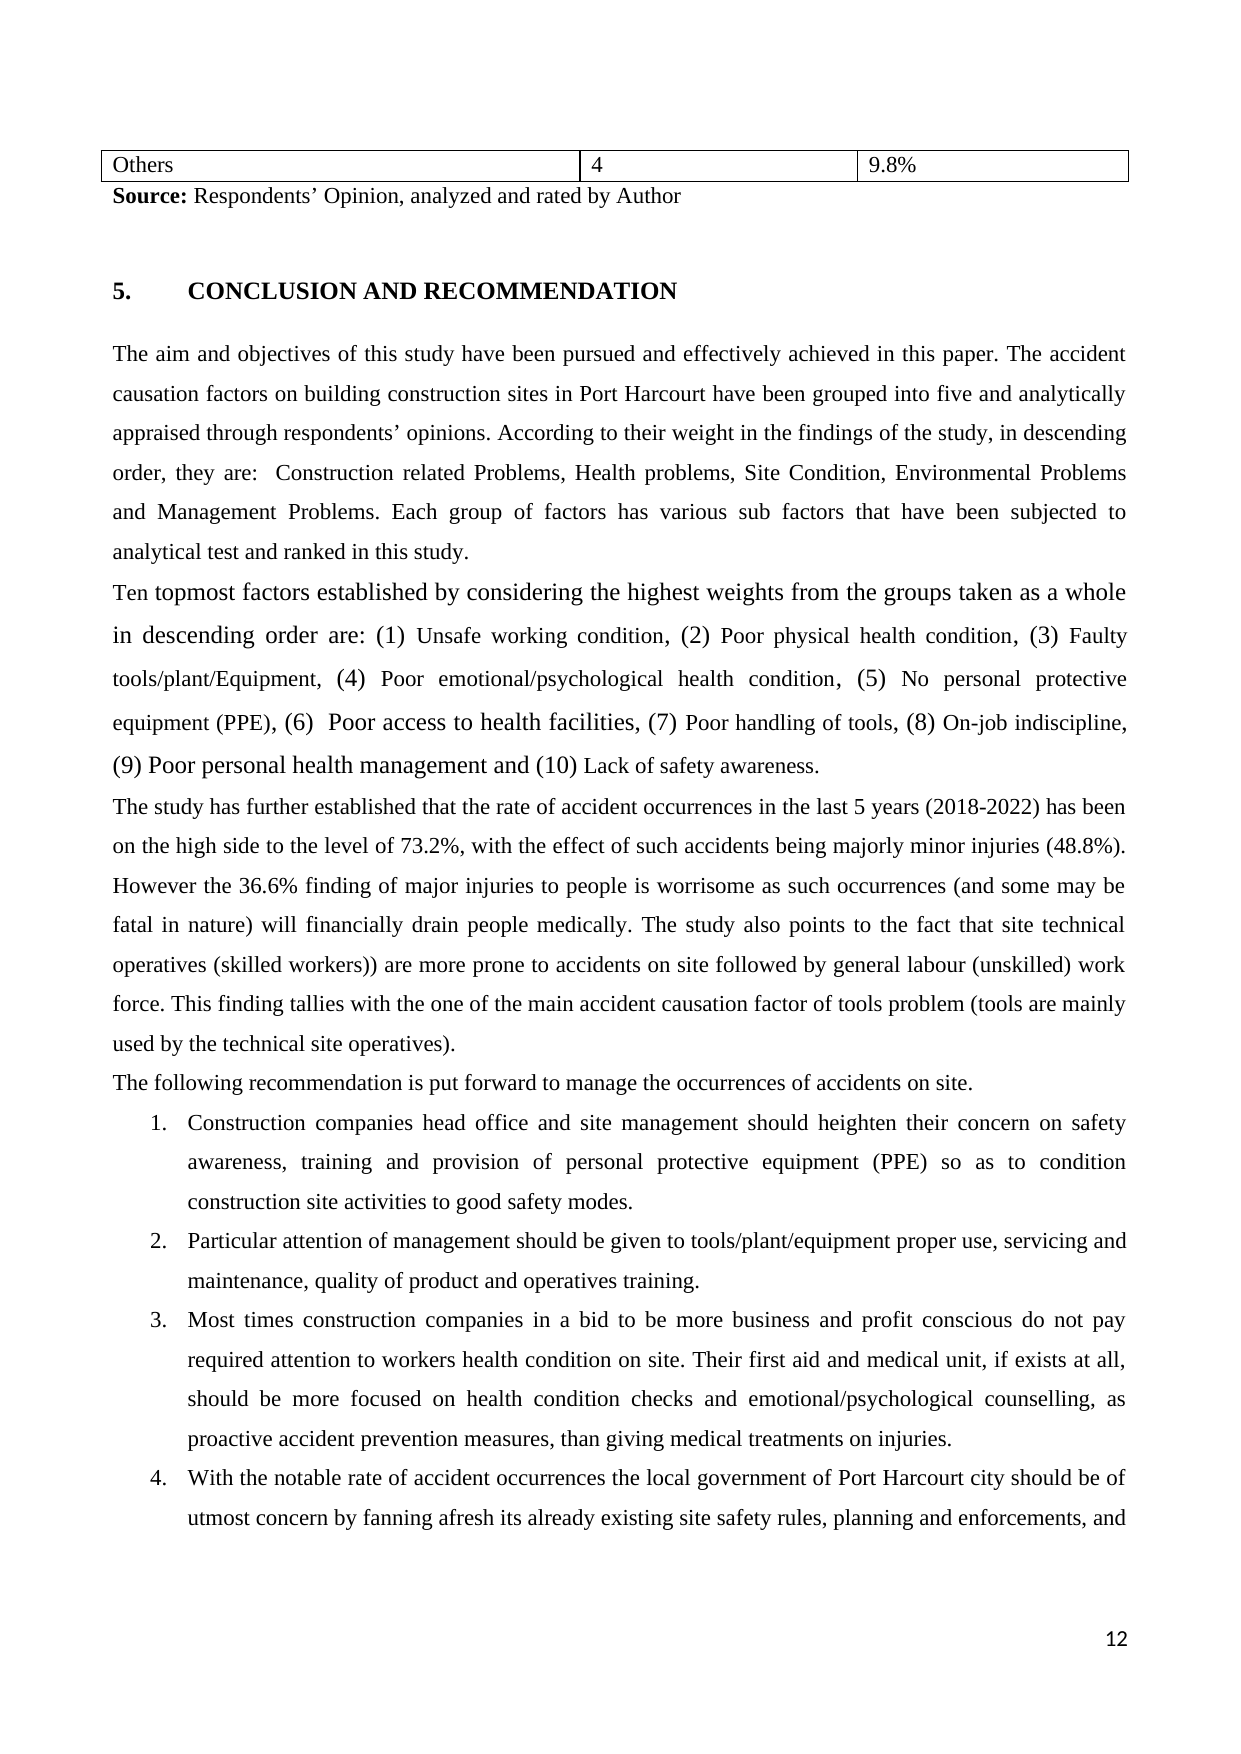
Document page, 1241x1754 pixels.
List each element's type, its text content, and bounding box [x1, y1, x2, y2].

text Ten topmost factors established by considering the highest weights from the groups taken as a whole in descending order are: (1) Unsafe working condition, (2) Poor physical health condition, (3) Faulty tools/plant/Equipment, (4) Poor emotional/psychological health condition, (5) No personal protective equipment (PPE), (6) Poor access to health facilities, (7) Poor handling of tools, (8) On-job indiscipline, (9) Poor personal health management and (10) Lack of safety awareness. [112, 577, 1128, 778]
list Construction companies head office and site management should heighten their concern on safety awareness, training and provision of personal protective equipment (PPE) so as to condition construction site activities to good safety modes. [150, 1109, 1128, 1214]
list Particular attention of management should be given to tools/plant/equipment proper use, servicing and maintenance, quality of product and operatives training. [150, 1227, 1128, 1293]
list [150, 1464, 1128, 1530]
text The aim and objectives of this study have been pursued and effectively achieved in this paper. The accident causation factors on building construction sites in Port Harcourt have been grouped into five and analytically appraised through respondents’ opinions. According to their weight in the findings of the study, in descending order, they are: Construction related Problems, Health problems, Site Condition, Environmental Problems and Management Problems. Each group of factors has various sub factors that have been subjected to analytical test and ranked in this study. [112, 340, 1128, 564]
table_cell 3 20 14 4 [581, 151, 857, 181]
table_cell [858, 151, 1128, 181]
text The study has further established that the rate of accident occurrences in the last 5 years (2018-2022) has been on the high side to the level of 73.2%, with the effect of such accidents being majorly minor injuries (48.8%). However the 36.6% finding of major injuries to people is worrisome as such occurrences (and some may be fatal in nature) will financially drain people medically. The study also points to the fact that site technical operatives (skilled workers)) are more prone to accidents on site followed by general labour (unskilled) work force. This finding tallies with the one of the main accident causation factor of tools problem (tools are mainly used by the technical site operatives). [112, 793, 1128, 1056]
text The following recommendation is put forward to manage the occurrences of accidents on site. [112, 1069, 1128, 1096]
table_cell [102, 151, 579, 181]
text Source: Respondents’ Opinion, analyzed and rated by Author [112, 182, 1128, 209]
list Most times construction companies in a bid to be more business and profit conscious do not pay required attention to workers health condition on site. Their first aid and medical unit, if exists at all, should be more focused on health condition checks and emotional/psychological counselling, as proactive accident prevention measures, than giving medical treatments on injuries. [150, 1306, 1128, 1451]
text 5. CONCLUSION AND RECOMMENDATION [112, 276, 1128, 305]
